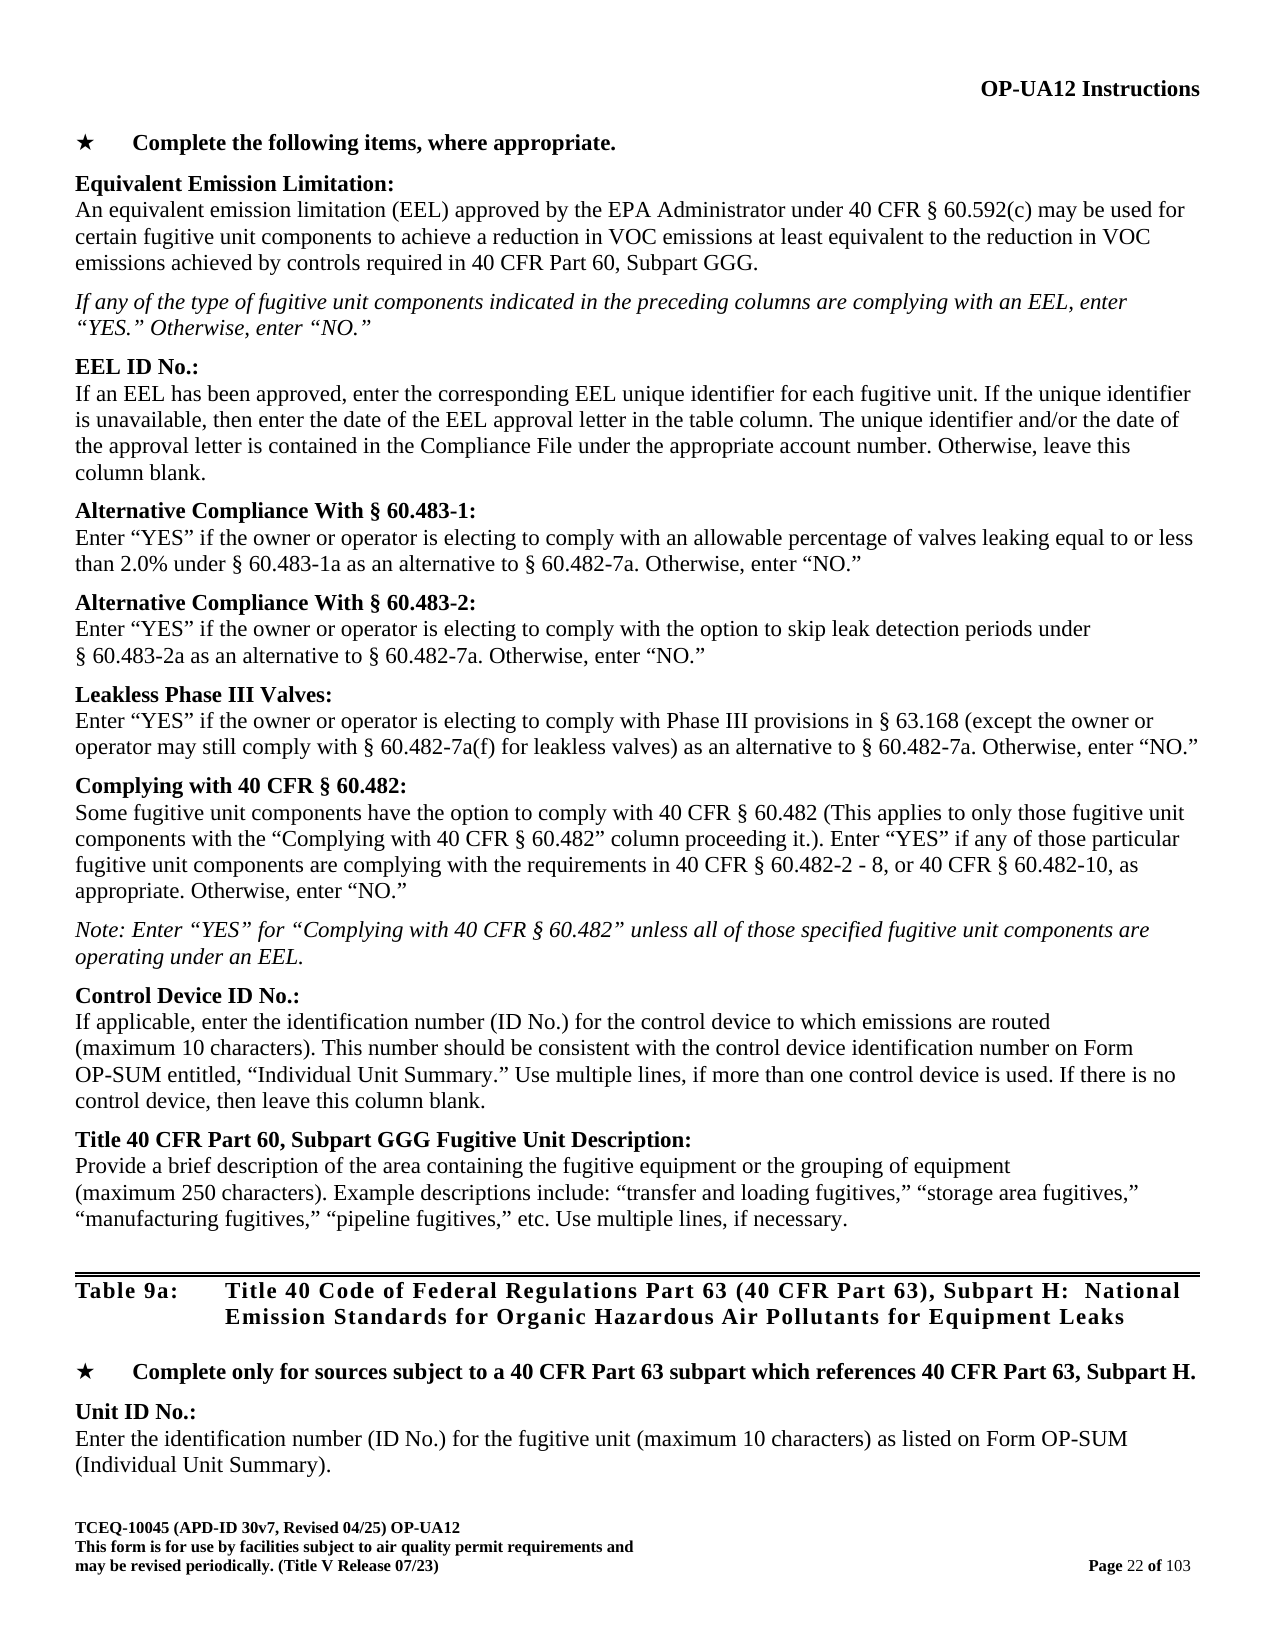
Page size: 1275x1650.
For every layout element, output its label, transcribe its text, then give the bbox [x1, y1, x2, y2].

text Enter “YES” if the owner or operator is electing to comply with Phase III provisions in § 63.168 (except the owner or operator may still comply with § 60.482-7a(f) for leakless valves) as an alternative to § 60.482-7a. Otherwise, enter “NO.” [75, 707, 1200, 760]
text Alternative Compliance With § 60.483-2: [75, 589, 1200, 615]
text If applicable, enter the identification number (ID No.) for the control device to which emissions are routed (maximum 10 characters). This number should be consistent with the control device identification number on Form OP-SUM entitled, “Individual Unit Summary.” Use multiple lines, if more than one control device is used. If there is no control device, then leave this column blank. [75, 1008, 1200, 1113]
subtitle Table 9a: Title 40 Code of Federal Regulations Part 63 (40 CFR Part 63), Subpart H: National Emission Standards for Organic Hazardous Air Pollutants for Equipment Leaks [75, 1277, 1200, 1330]
text Some fugitive unit components have the option to comply with 40 CFR § 60.482 (This applies to only those fugitive unit components with the “Complying with 40 CFR § 60.482” column proceeding it.). Enter “YES” if any of those particular fugitive unit components are complying with the requirements in 40 CFR § 60.482-2 - 8, or 40 CFR § 60.482-10, as appropriate. Otherwise, enter “NO.” [75, 798, 1200, 904]
text Title 40 CFR Part 60, Subpart GGG Fugitive Unit Description: [75, 1126, 1200, 1152]
text If any of the type of fugitive unit components indicated in the preceding columns are complying with an EEL, enter “YES.” Otherwise, enter “NO.” [75, 288, 1200, 341]
text Control Device ID No.: [75, 982, 1200, 1008]
text Enter “YES” if the owner or operator is electing to comply with the option to skip leak detection periods under § 60.483-2a as an alternative to § 60.482-7a. Otherwise, enter “NO.” [75, 615, 1200, 668]
text Note: Enter “YES” for “Complying with 40 CFR § 60.482” unless all of those specified fugitive unit components are operating under an EEL. [75, 916, 1200, 969]
text Provide a brief description of the area containing the fugitive equipment or the grouping of equipment (maximum 250 characters). Example descriptions include: “transfer and loading fugitives,” “storage area fugitives,” “manufacturing fugitives,” “pipeline fugitives,” etc. Use multiple lines, if necessary. [75, 1152, 1200, 1231]
text Enter “YES” if the owner or operator is electing to comply with an allowable percentage of valves leaking equal to or less than 2.0% under § 60.483-1a as an alternative to § 60.482-7a. Otherwise, enter “NO.” [75, 524, 1200, 577]
text Unit ID No.: [75, 1398, 1200, 1425]
text Leakless Phase III Valves: [75, 681, 1200, 707]
text Enter the identification number (ID No.) for the fugitive unit (maximum 10 characters) as listed on Form OP-SUM (Individual Unit Summary). [75, 1425, 1200, 1477]
text Equivalent Emission Limitation: [75, 170, 1200, 196]
text EEL ID No.: [75, 353, 1200, 379]
list Complete the following items, where appropriate. [75, 126, 1200, 158]
text An equivalent emission limitation (EEL) approved by the EPA Administrator under 40 CFR § 60.592(c) may be used for certain fugitive unit components to achieve a reduction in VOC emissions at least equivalent to the reduction in VOC emissions achieved by controls required in 40 CFR Part 60, Subpart GGG. [75, 196, 1200, 276]
text If an EEL has been approved, enter the corresponding EEL unique identifier for each fugitive unit. If the unique identifier is unavailable, then enter the date of the EEL approval letter in the table column. The unique identifier and/or the date of the approval letter is contained in the Compliance File under the appropriate account number. Otherwise, leave this column blank. [75, 379, 1200, 485]
text Complying with 40 CFR § 60.482: [75, 772, 1200, 798]
list Complete only for sources subject to a 40 CFR Part 63 subpart which references 40 CFR Part 63, Subpart H. [75, 1355, 1200, 1386]
text Alternative Compliance With § 60.483-1: [75, 497, 1200, 524]
